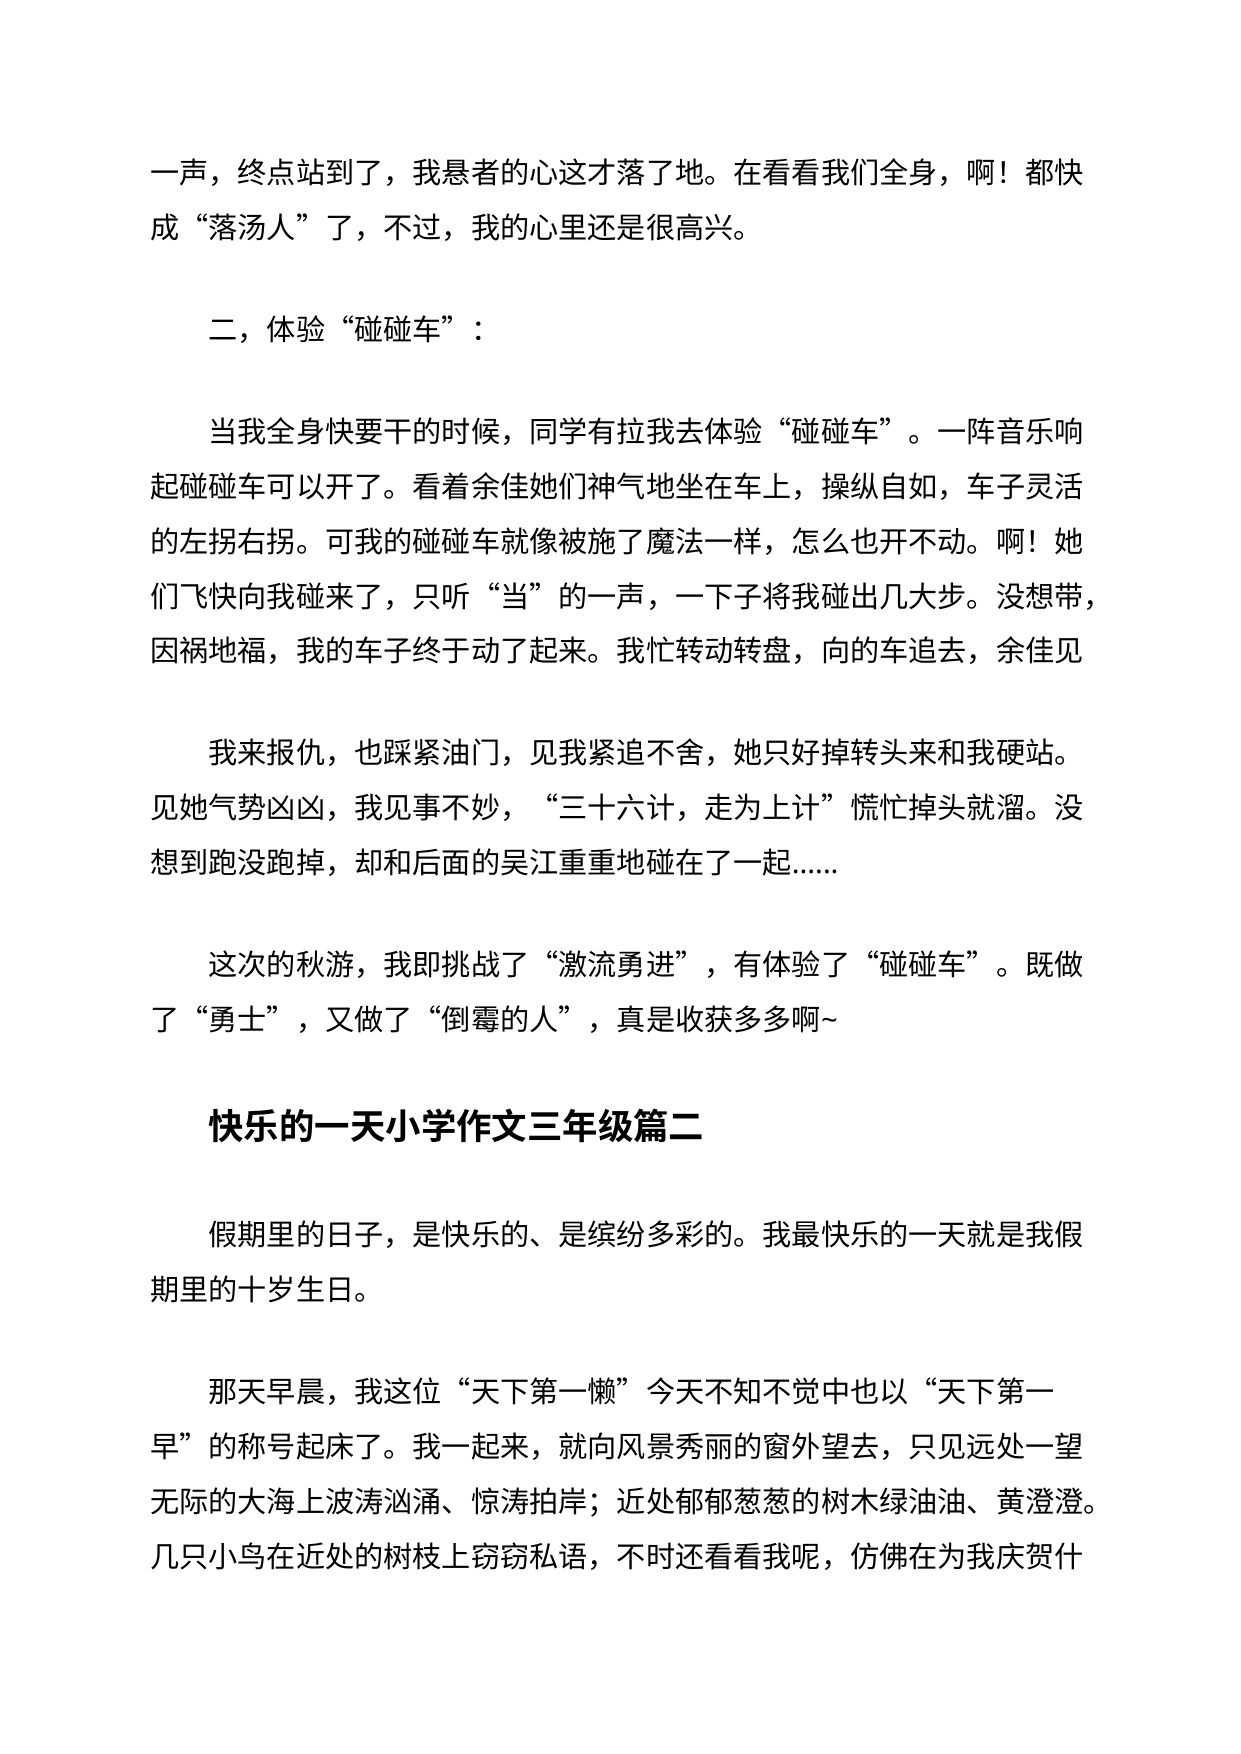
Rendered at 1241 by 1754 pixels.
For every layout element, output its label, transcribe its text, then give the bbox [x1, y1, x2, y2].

text 这次的秋游，我即挑战了“激流勇进”，有体验了“碰碰车”。既做了“勇士”，又做了“倒霉的人”，真是收获多多啊~ [150, 942, 1090, 1039]
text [150, 1368, 1090, 1576]
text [150, 150, 1090, 247]
text 我来报仇，也踩紧油门，见我紧追不舍，她只好掉转头来和我硬站。见她气势凶凶，我见事不妙，“三十六计，走为上计”慌忙掉头就溜。没想到跑没跑掉，却和后面的吴江重重地碰在了一起...... [150, 730, 1090, 882]
text 快乐的一天小学作文三年级篇二 [150, 1098, 1090, 1150]
text 二，体验“碰碰车”： [150, 307, 1090, 349]
text 当我全身快要干的时候，同学有拉我去体验“碰碰车”。一阵音乐响起碰碰车可以开了。看着余佳她们神气地坐在车上，操纵自如，车子灵活的左拐右拐。可我的碰碰车就像被施了魔法一样，怎么也开不动。啊！她们飞快向我碰来了，只听“当”的一声，一下子将我碰出几大步。没想带，因祸地福，我的车子终于动了起来。我忙转动转盘，向的车追去，余佳见 [150, 408, 1090, 670]
text 假期里的日子，是快乐的、是缤纷多彩的。我最快乐的一天就是我假期里的十岁生日。 [150, 1212, 1090, 1309]
